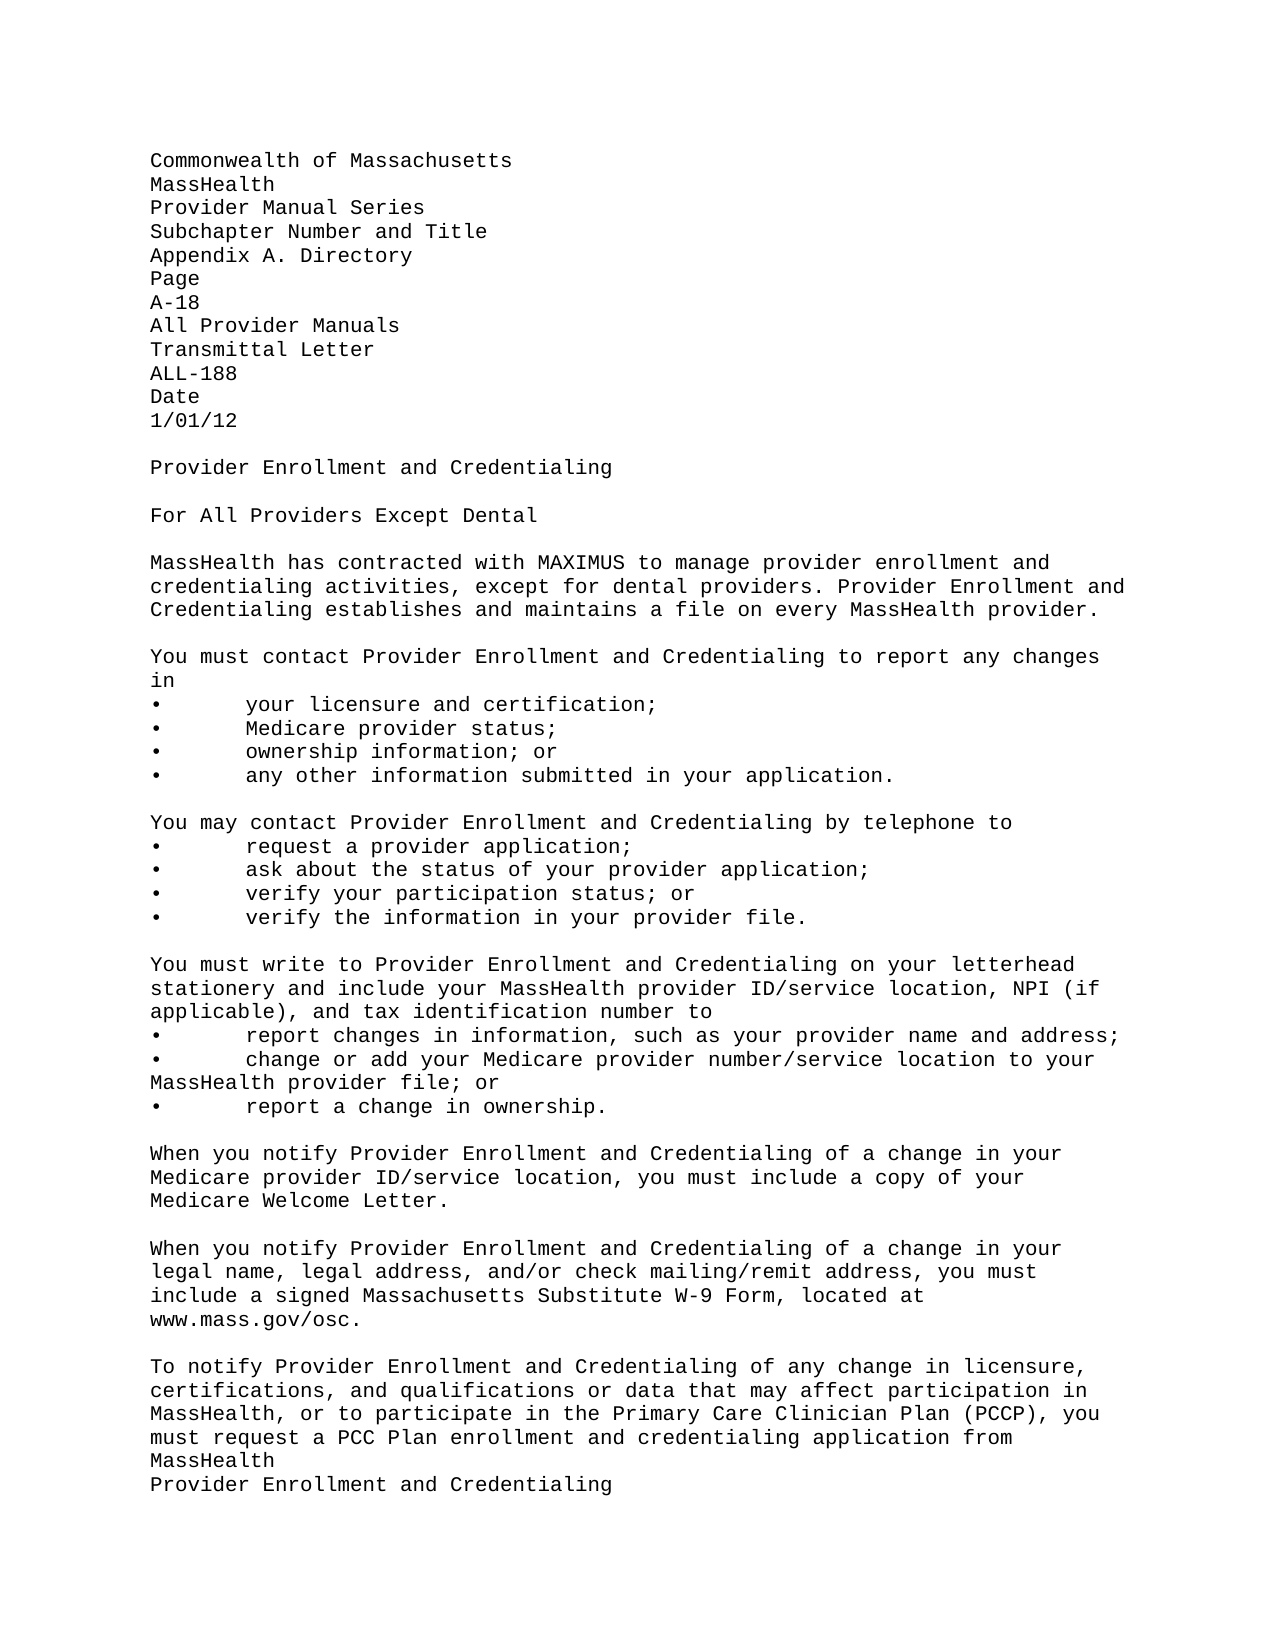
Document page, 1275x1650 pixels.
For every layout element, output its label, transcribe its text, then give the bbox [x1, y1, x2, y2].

text Provider Enrollment and Credentialing [150, 457, 1125, 481]
text • report a change in ownership. [150, 1096, 1125, 1119]
text MassHealth has contracted with MAXIMUS to manage provider enrollment and credentialing activities, except for dental providers. Provider Enrollment and Credentialing establishes and maintains a file on every MassHealth provider. [150, 552, 1125, 623]
text Transmittal Letter [150, 339, 1125, 363]
text When you notify Provider Enrollment and Credentialing of a change in your legal name, legal address, and/or check mailing/remit address, you must include a signed Massachusetts Substitute W-9 Form, located at www.mass.gov/osc. [150, 1238, 1125, 1332]
text Subchapter Number and Title [150, 221, 1125, 244]
text When you notify Provider Enrollment and Credentialing of a change in your Medicare provider ID/service location, you must include a copy of your Medicare Welcome Letter. [150, 1143, 1125, 1214]
text • change or add your Medicare provider number/service location to your MassHealth provider file; or [150, 1048, 1125, 1096]
text • verify your participation status; or [150, 883, 1125, 907]
text ALL-188 [150, 363, 1125, 386]
text A-18 [150, 292, 1125, 316]
text Date [150, 386, 1125, 410]
text Appendix A. Directory [150, 244, 1125, 268]
text All Provider Manuals [150, 316, 1125, 339]
text You must write to Provider Enrollment and Credentialing on your letterhead stationery and include your MassHealth provider ID/service location, NPI (if applicable), and tax identification number to [150, 954, 1125, 1025]
text • your licensure and certification; [150, 694, 1125, 717]
text Commonwealth of Massachusetts [150, 150, 1125, 174]
text 1/01/12 [150, 410, 1125, 434]
text • request a provider application; [150, 836, 1125, 859]
text • any other information submitted in your application. [150, 765, 1125, 788]
text To notify Provider Enrollment and Credentialing of any change in licensure, certifications, and qualifications or data that may affect participation in MassHealth, or to participate in the Primary Care Clinician Plan (PCCP), you must request a PCC Plan enrollment and credentialing application from [150, 1356, 1125, 1451]
text Provider Manual Series [150, 197, 1125, 221]
text Page [150, 268, 1125, 292]
text • Medicare provider status; [150, 717, 1125, 741]
text • ownership information; or [150, 741, 1125, 765]
text You may contact Provider Enrollment and Credentialing by telephone to [150, 812, 1125, 836]
text Provider Enrollment and Credentialing [150, 1474, 1125, 1498]
text • report changes in information, such as your provider name and address; [150, 1025, 1125, 1048]
text MassHealth [150, 174, 1125, 197]
text • ask about the status of your provider application; [150, 859, 1125, 883]
text You must contact Provider Enrollment and Credentialing to report any changes in [150, 647, 1125, 694]
text For All Providers Except Dental [150, 505, 1125, 528]
text MassHealth [150, 1451, 1125, 1474]
text • verify the information in your provider file. [150, 907, 1125, 930]
